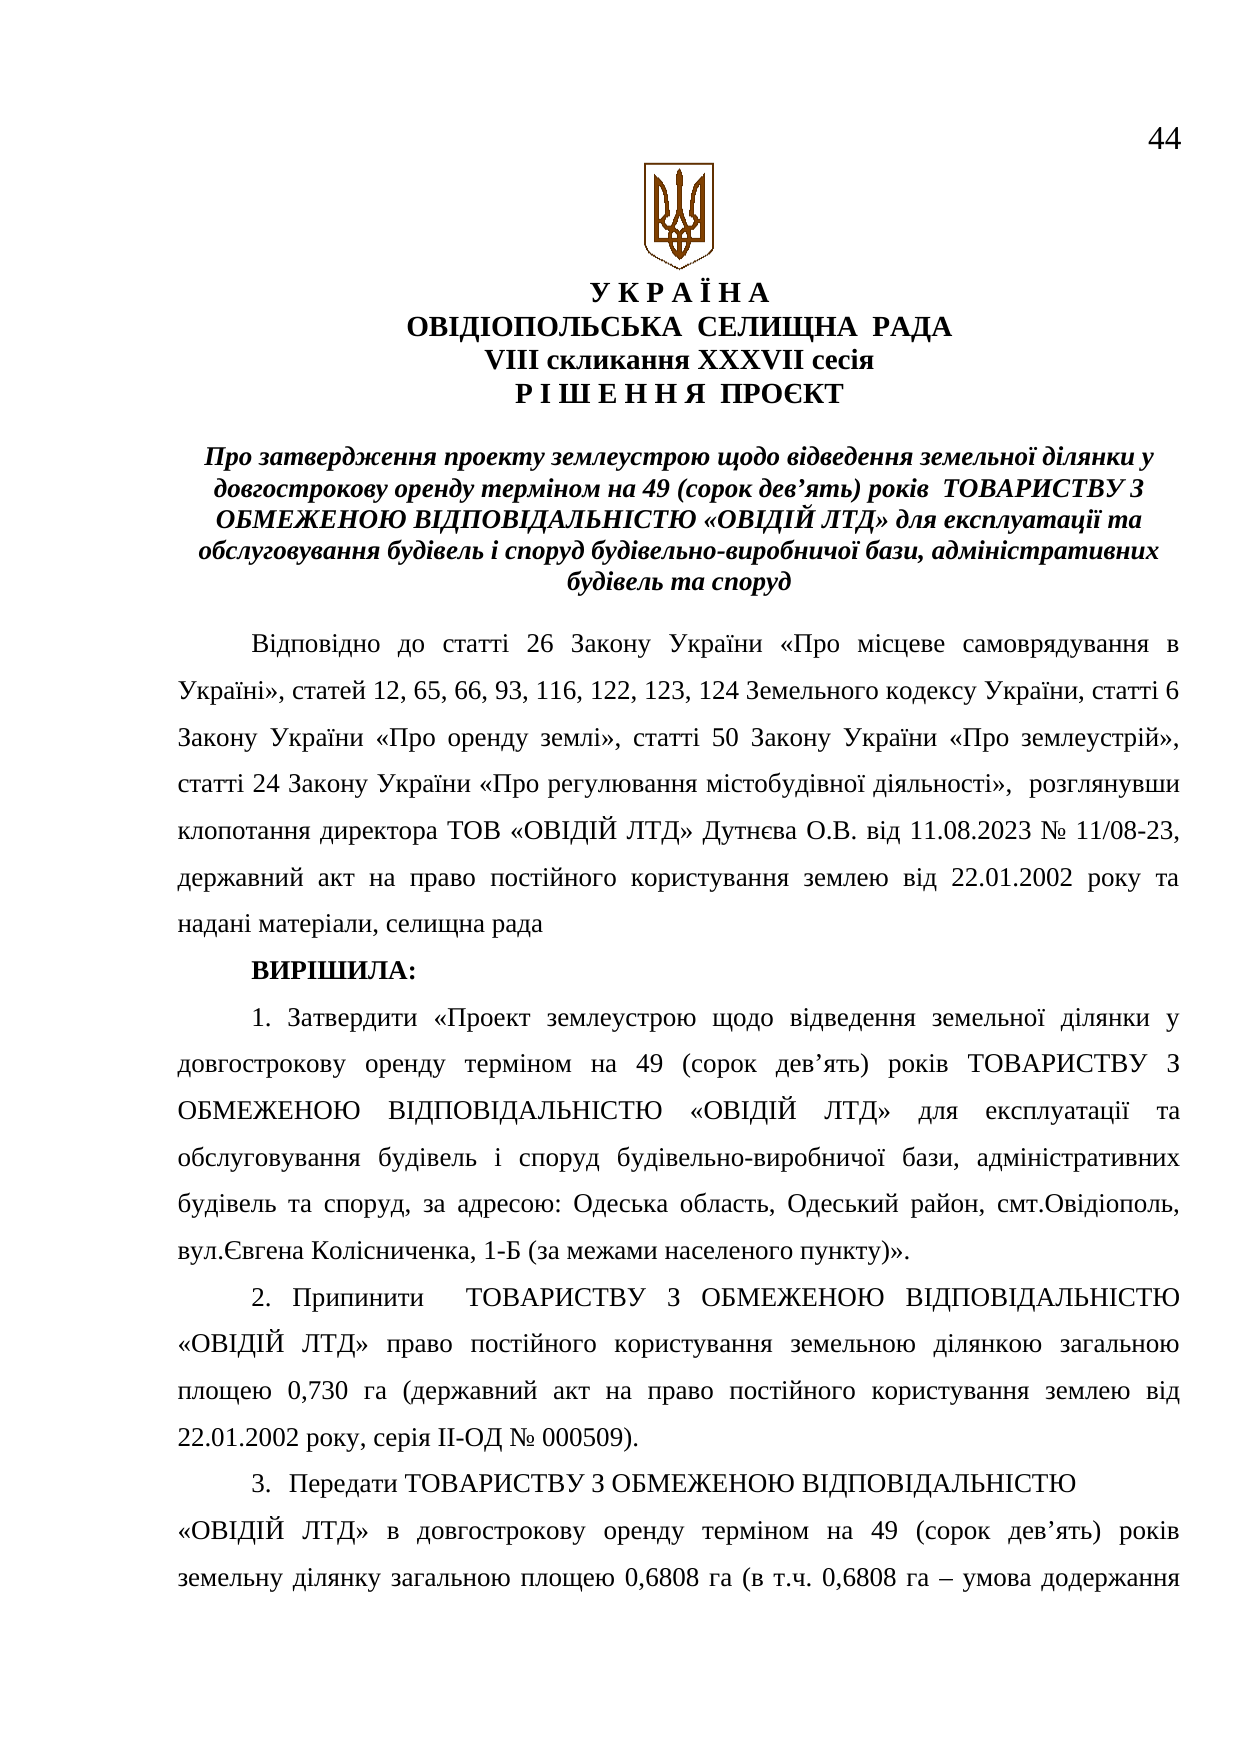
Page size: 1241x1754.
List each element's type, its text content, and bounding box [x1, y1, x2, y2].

text Р І Ш Е Н Н Я ПРОЄКТ [177, 376, 1181, 409]
subtitle Про затвердження проекту землеустрою щодо відведення земельної ділянки у довгострокову оренду терміном на 49 (сорок дев’ять) років ТОВАРИСТВУ З ОБМЕЖЕНОЮ ВІДПОВІДАЛЬНІСТЮ «ОВІДІЙ ЛТД» для експлуатації та обслуговування будівель і споруд будівельно-виробничої бази, адміністративних будівель та споруд [177, 441, 1181, 596]
text VІІІ скликання ХХХVІІ сесія [177, 342, 1181, 376]
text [177, 1514, 1181, 1592]
subtitle 2. Припинити ТОВАРИСТВУ З ОБМЕЖЕНОЮ ВІДПОВІДАЛЬНІСТЮ «ОВІДІЙ ЛТД» право постійного користування земельною ділянкою загальною площею 0,730 га (державний акт на право постійного користування землею від 22.01.2002 року, серія ІІ-ОД № 000509). [177, 1281, 1181, 1452]
subtitle 1. Затвердити «Проект землеустрою щодо відведення земельної ділянки у довгострокову оренду терміном на 49 (сорок дев’ять) років ТОВАРИСТВУ З ОБМЕЖЕНОЮ ВІДПОВІДАЛЬНІСТЮ «ОВІДІЙ ЛТД» для експлуатації та обслуговування будівель і споруд будівельно-виробничої бази, адміністративних будівель та споруд, за адресою: Одеська область, Одеський район, смт.Овідіополь, вул.Євгена Колісниченка, 1-Б (за межами населеного пункту)». [177, 1001, 1181, 1265]
text ОВІДІОПОЛЬСЬКА СЕЛИЩНА РАДА [177, 309, 1181, 342]
text ВИРІШИЛА: [177, 954, 1181, 985]
list Передати ТОВАРИСТВУ З ОБМЕЖЕНОЮ ВІДПОВІДАЛЬНІСТЮ [251, 1467, 1181, 1498]
text 44 [177, 118, 1181, 156]
picture [637, 156, 721, 276]
text У К Р А Ї Н А [177, 275, 1181, 309]
text Відповідно до статті 26 Закону України «Про місцеве самоврядування в Україні», статей 12, 65, 66, 93, 116, 122, 123, 124 Земельного кодексу України, статті 6 Закону України «Про оренду землі», статті 50 Закону України «Про землеустрій», статті 24 Закону України «Про регулювання містобудівної діяльності», розглянувши клопотання директора ТОВ «ОВІДІЙ ЛТД» Дутнєва О.В. від 11.08.2023 № 11/08-23, державний акт на право постійного користування землею від 22.01.2002 року та надані матеріали, селищна рада [177, 627, 1181, 938]
